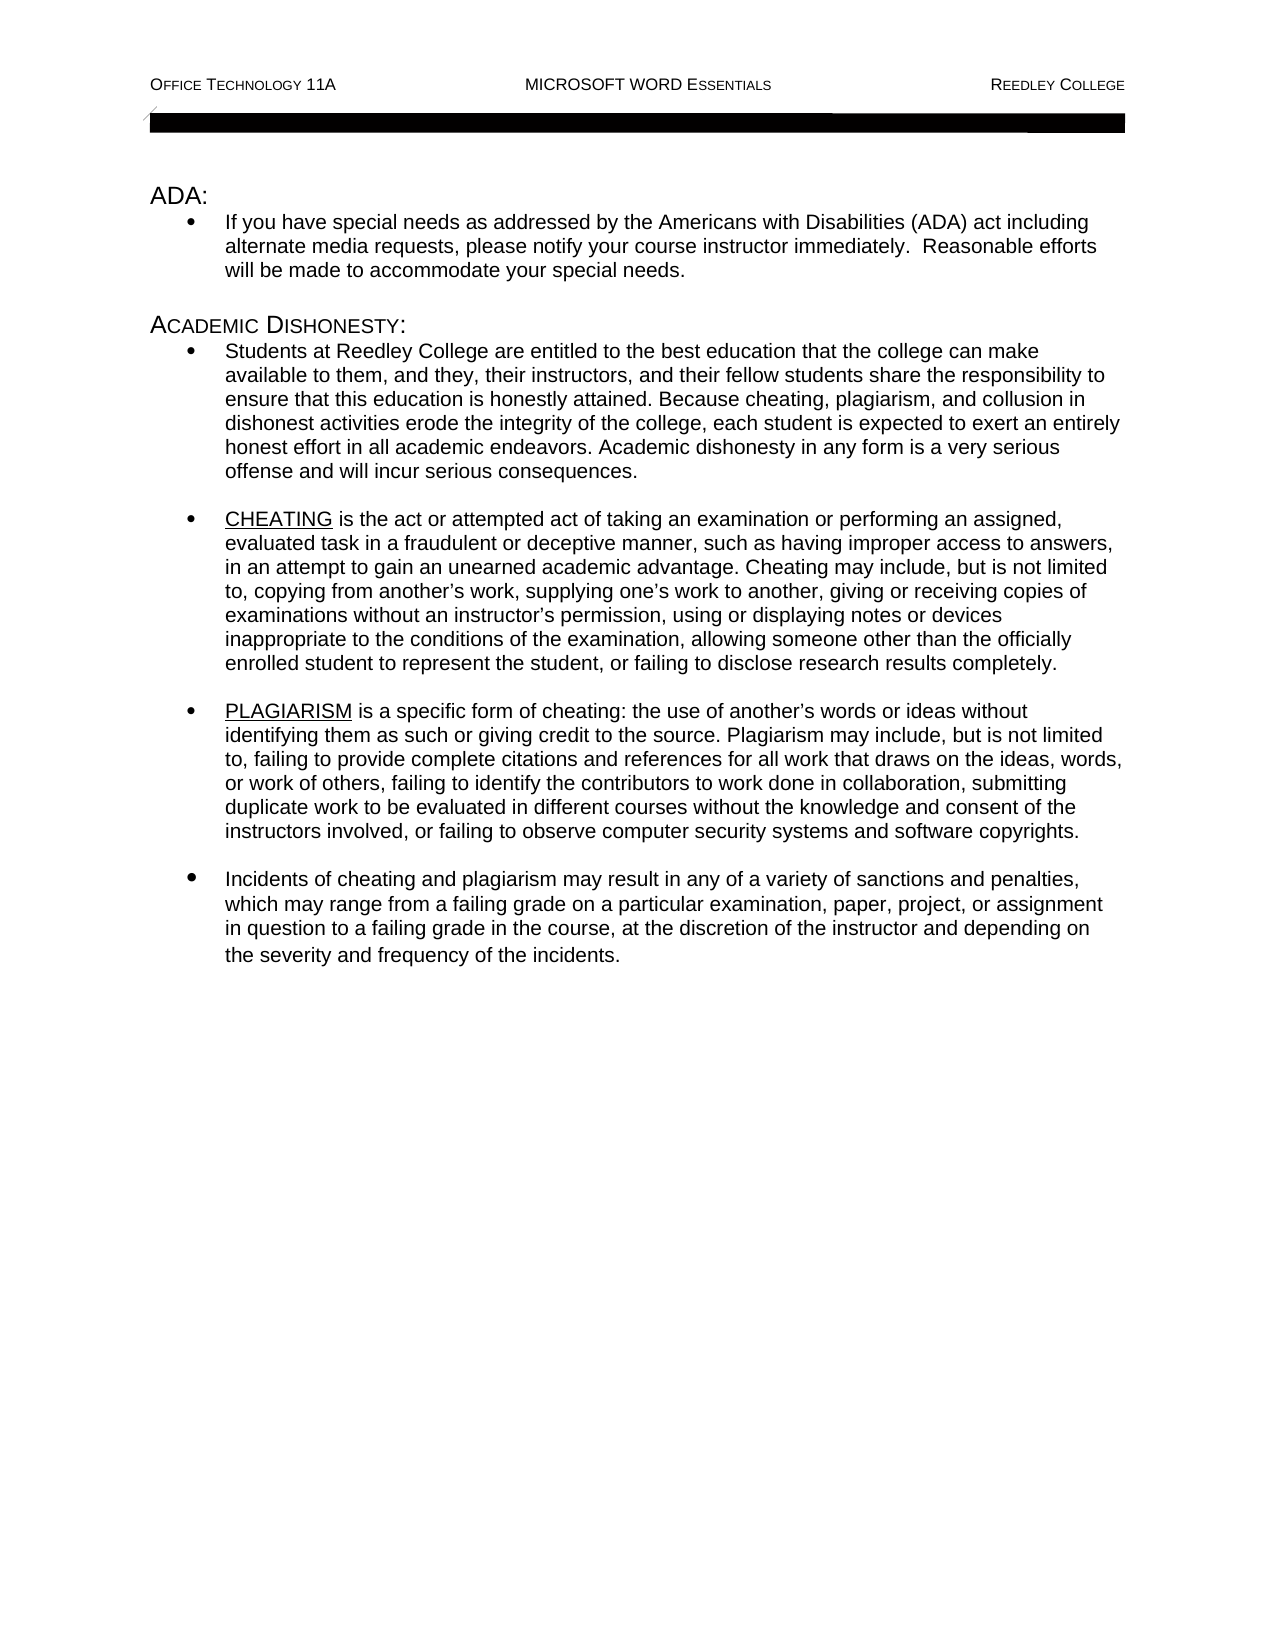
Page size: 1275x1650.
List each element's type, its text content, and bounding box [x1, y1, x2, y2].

list Students at Reedley College are entitled to the best education that the college can make available to them, and they, their instructors, and their fellow students share the responsibility to ensure that this education is honestly attained. Because cheating, plagiarism, and collusion in dishonest activities erode the integrity of the college, each student is expected to exert an entirely honest effort in all academic endeavors. Academic dishonesty in any form is a very serious offense and will incur serious consequences. [187, 339, 1125, 483]
list Cheating is the act or attempted act of taking an examination or performing an assigned, evaluated task in a fraudulent or deceptive manner, such as having improper access to answers, in an attempt to gain an unearned academic advantage. Cheating may include, but is not limited to, copying from another’s work, supplying one’s work to another, giving or receiving copies of examinations without an instructor’s permission, using or displaying notes or devices inappropriate to the conditions of the examination, allowing someone other than the officially enrolled student to represent the student, or failing to disclose research results completely. [187, 507, 1125, 675]
text ADA: [150, 181, 1125, 209]
text Academic Dishonesty: [150, 310, 1125, 339]
list Incidents of cheating and plagiarism may result in any of a variety of sanctions and penalties, which may range from a failing grade on a particular examination, paper, project, or assignment in question to a failing grade in the course, at the discretion of the instructor and depending on the severity and frequency of the incidents. [187, 866, 1125, 968]
list Plagiarism is a specific form of cheating: the use of another’s words or ideas without identifying them as such or giving credit to the source. Plagiarism may include, but is not limited to, failing to provide complete citations and references for all work that draws on the ideas, words, or work of others, failing to identify the contributors to work done in collaboration, submitting duplicate work to be evaluated in different courses without the knowledge and consent of the instructors involved, or failing to observe computer security systems and software copyrights. [187, 699, 1125, 842]
list If you have special needs as addressed by the Americans with Disabilities (ADA) act including alternate media requests, please notify your course instructor immediately. Reasonable efforts will be made to accommodate your special needs. [187, 209, 1125, 282]
